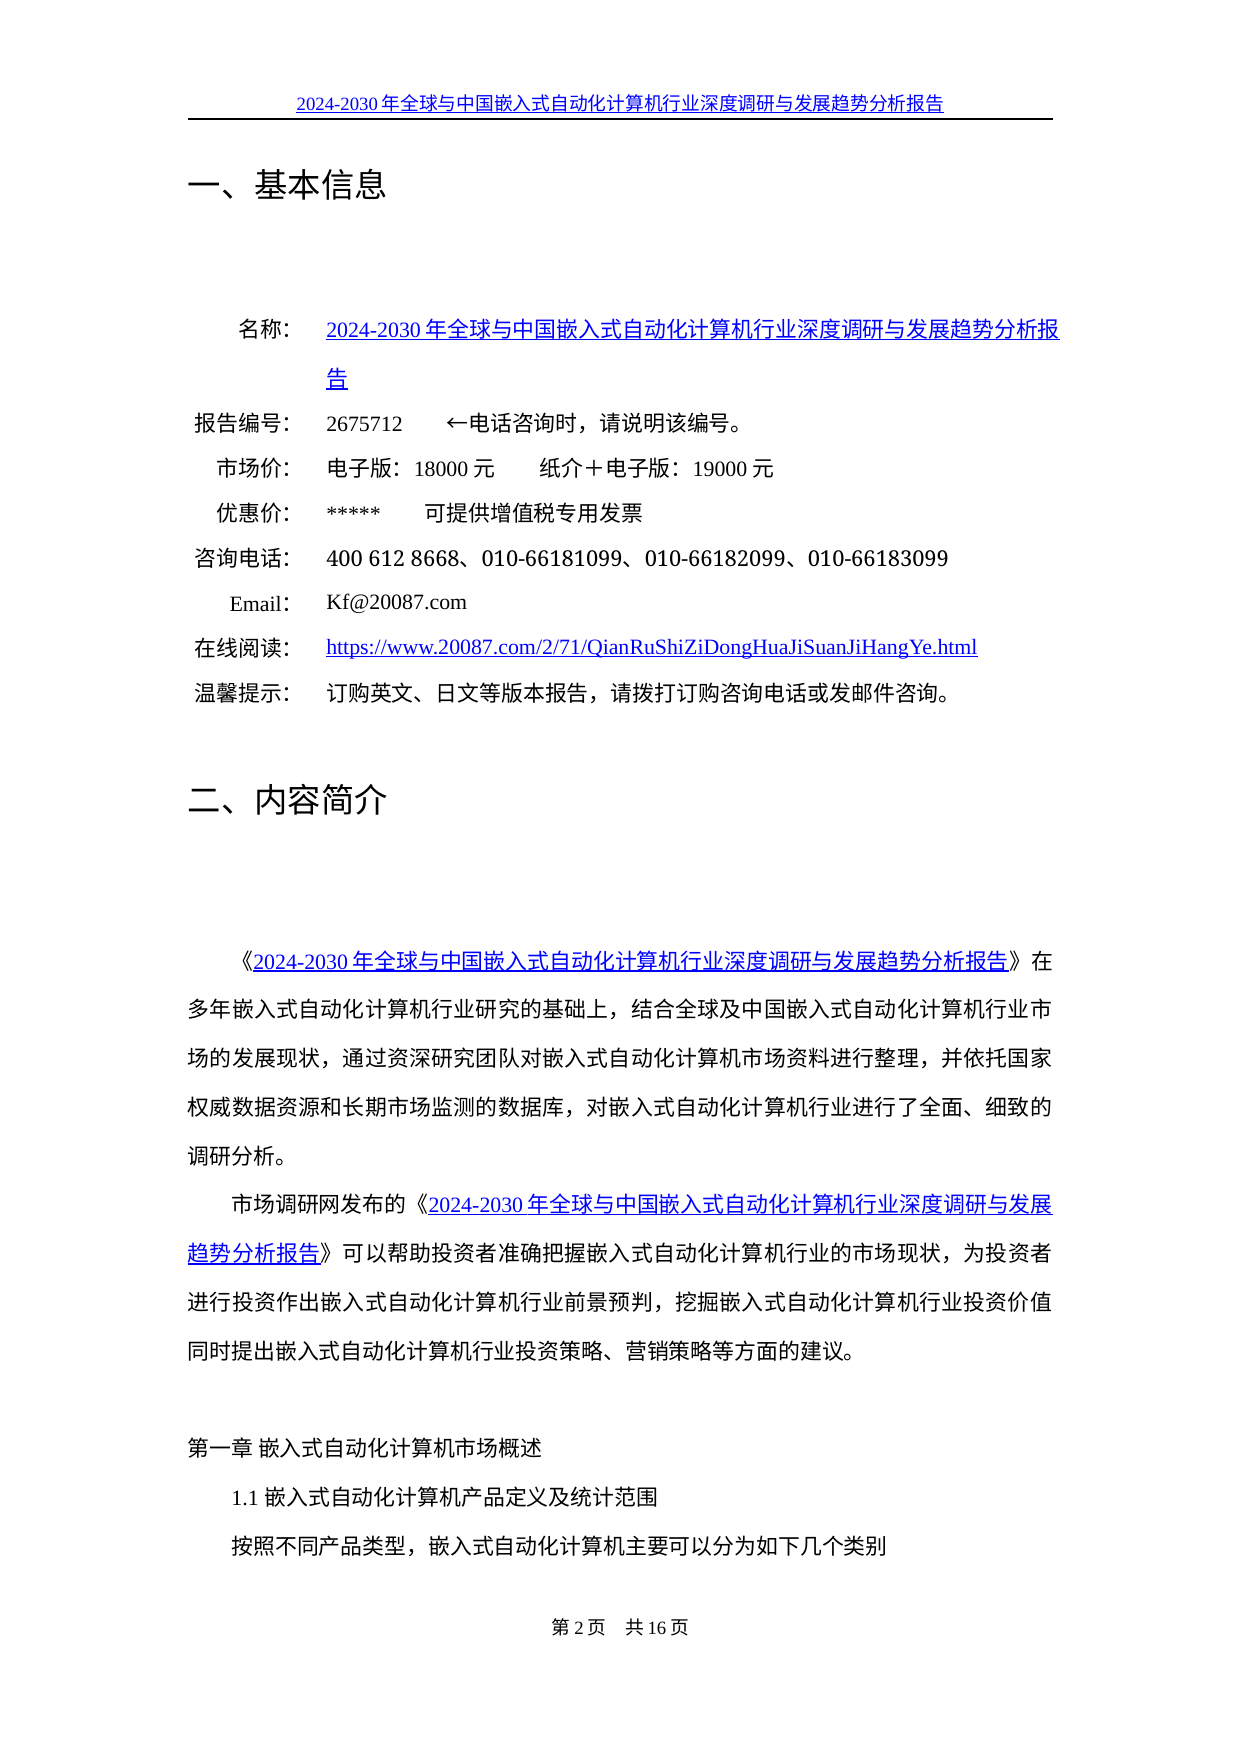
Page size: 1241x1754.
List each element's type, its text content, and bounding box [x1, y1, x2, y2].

title 一、基本信息 [187, 150, 1053, 215]
table_cell 市场价： [167, 450, 315, 495]
table_cell ***** 可提供增值税专用发票 [315, 495, 1073, 540]
table_cell 2675712 ←电话咨询时，请说明该编号。 [315, 405, 1073, 450]
table_header 2024-2030年全球与中国嵌入式自动化计算机行业深度调研与发展趋势分析报告 [315, 312, 1073, 405]
table_cell 电子版：18000 元 纸介＋电子版：19000 元 [315, 450, 1073, 495]
table_cell 报告编号： [167, 405, 315, 450]
table_cell 订购英文、日文等版本报告，请拨打订购咨询电话或发邮件咨询。 [315, 675, 1073, 720]
table_cell Kf@20087.com [315, 585, 1073, 630]
table_cell 优惠价： [167, 495, 315, 540]
table_cell 咨询电话： [167, 540, 315, 585]
table_cell 温馨提示： [167, 675, 315, 720]
table_cell Email： [167, 585, 315, 630]
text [187, 943, 1053, 1561]
title 二、内容简介 [187, 766, 1053, 831]
table_header 名称： [167, 312, 315, 405]
table_cell [315, 630, 1073, 675]
table_cell 400 612 8668、010-66181099、010-66182099、010-66183099 [315, 540, 1073, 585]
table_cell 在线阅读： [167, 630, 315, 675]
